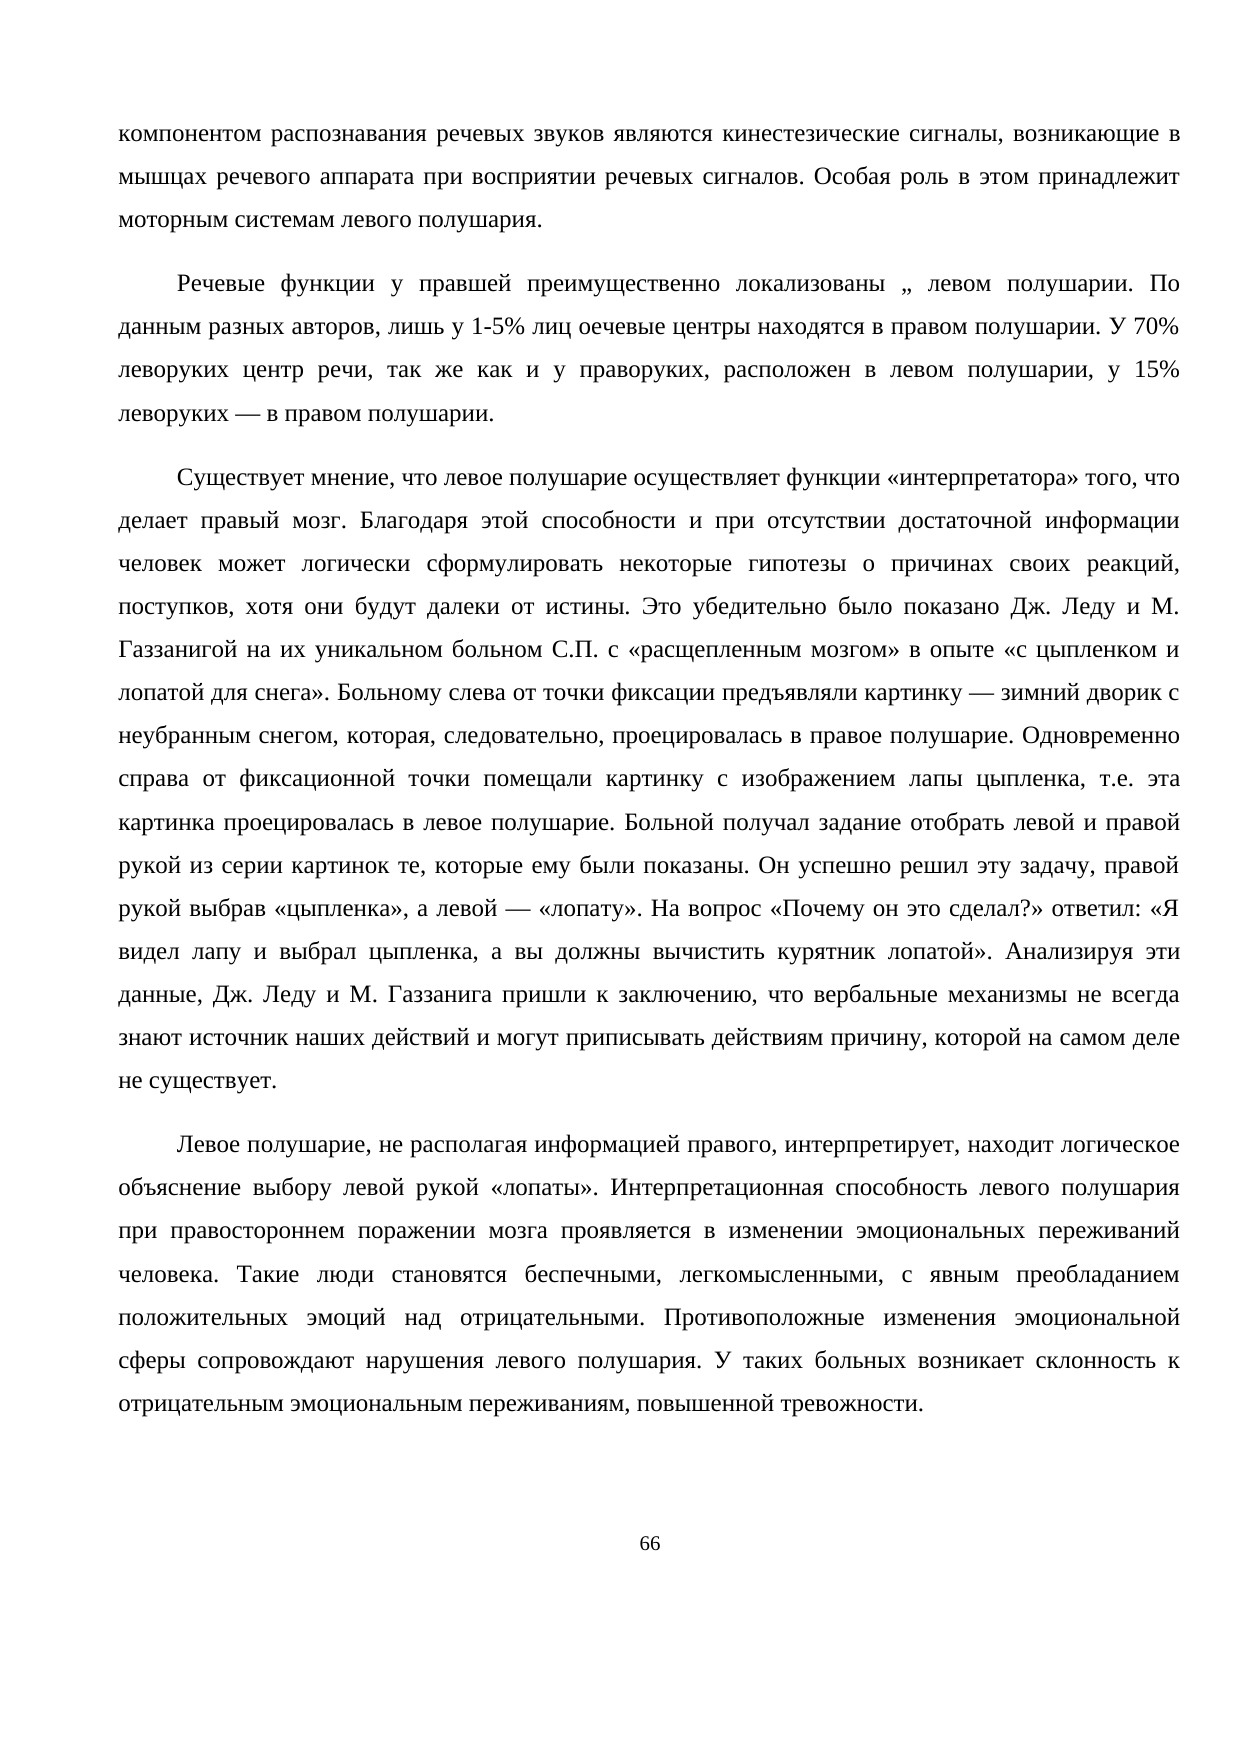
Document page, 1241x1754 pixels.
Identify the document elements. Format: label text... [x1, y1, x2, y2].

text Существует мнение, что левое полушарие осуществляет функции «интерпретатора» того, что делает правый мозг. Благодаря этой способности и при отсутствии достаточной информации человек может логически сформулировать некоторые гипотезы о причинах своих реакций, поступков, хотя они будут далеки от истины. Это убедительно было показано Дж. Леду и М. Газзанигой на их уникальном больном С.П. с «расщепленным мозгом» в опыте «с цыпленком и лопатой для снега». Больному слева от точки фиксации предъявляли картинку — зимний дворик с неубранным снегом, которая, следовательно, проецировалась в правое полушарие. Одновременно справа от фиксационной точки помещали картинку с изображением лапы цыпленка, т.е. эта картинка проецировалась в левое полушарие. Больной получал задание отобрать левой и правой рукой из серии картинок те, которые ему были показаны. Он успешно решил эту задачу, правой рукой выбрав «цыпленка», а левой — «лопату». На вопрос «Почему он это сделал?» ответил: «Я видел лапу и выбрал цыпленка, а вы должны вычистить курятник лопатой». Анализируя эти данные, Дж. Леду и М. Газзанига пришли к заключению, что вербальные механизмы не всегда знают источник наших действий и могут приписывать действиям причину, которой на самом деле не существует. [118, 462, 1181, 1094]
text Левое полушарие, не располагая информацией правого, интерпретирует, находит логическое объяснение выбору левой рукой «лопаты». Интерпретационная способность левого полушария при правостороннем поражении мозга проявляется в изменении эмоциональных переживаний человека. Такие люди становятся беспечными, легкомысленными, с явным преобладанием положительных эмоций над отрицательными. Противоположные изменения эмоциональной сферы сопровождают нарушения левого полушария. У таких больных возникает склонность к отрицательным эмоциональным переживаниям, повышенной тревожности. [118, 1129, 1181, 1417]
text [118, 118, 1181, 233]
text Речевые функции у правшей преимущественно локализованы „ левом полушарии. По данным разных авторов, лишь у 1-5% лиц оечевые центры находятся в правом полушарии. У 70% леворуких центр речи, так же как и у праворуких, расположен в левом полушарии, у 15% леворуких — в правом полушарии. [118, 268, 1181, 426]
